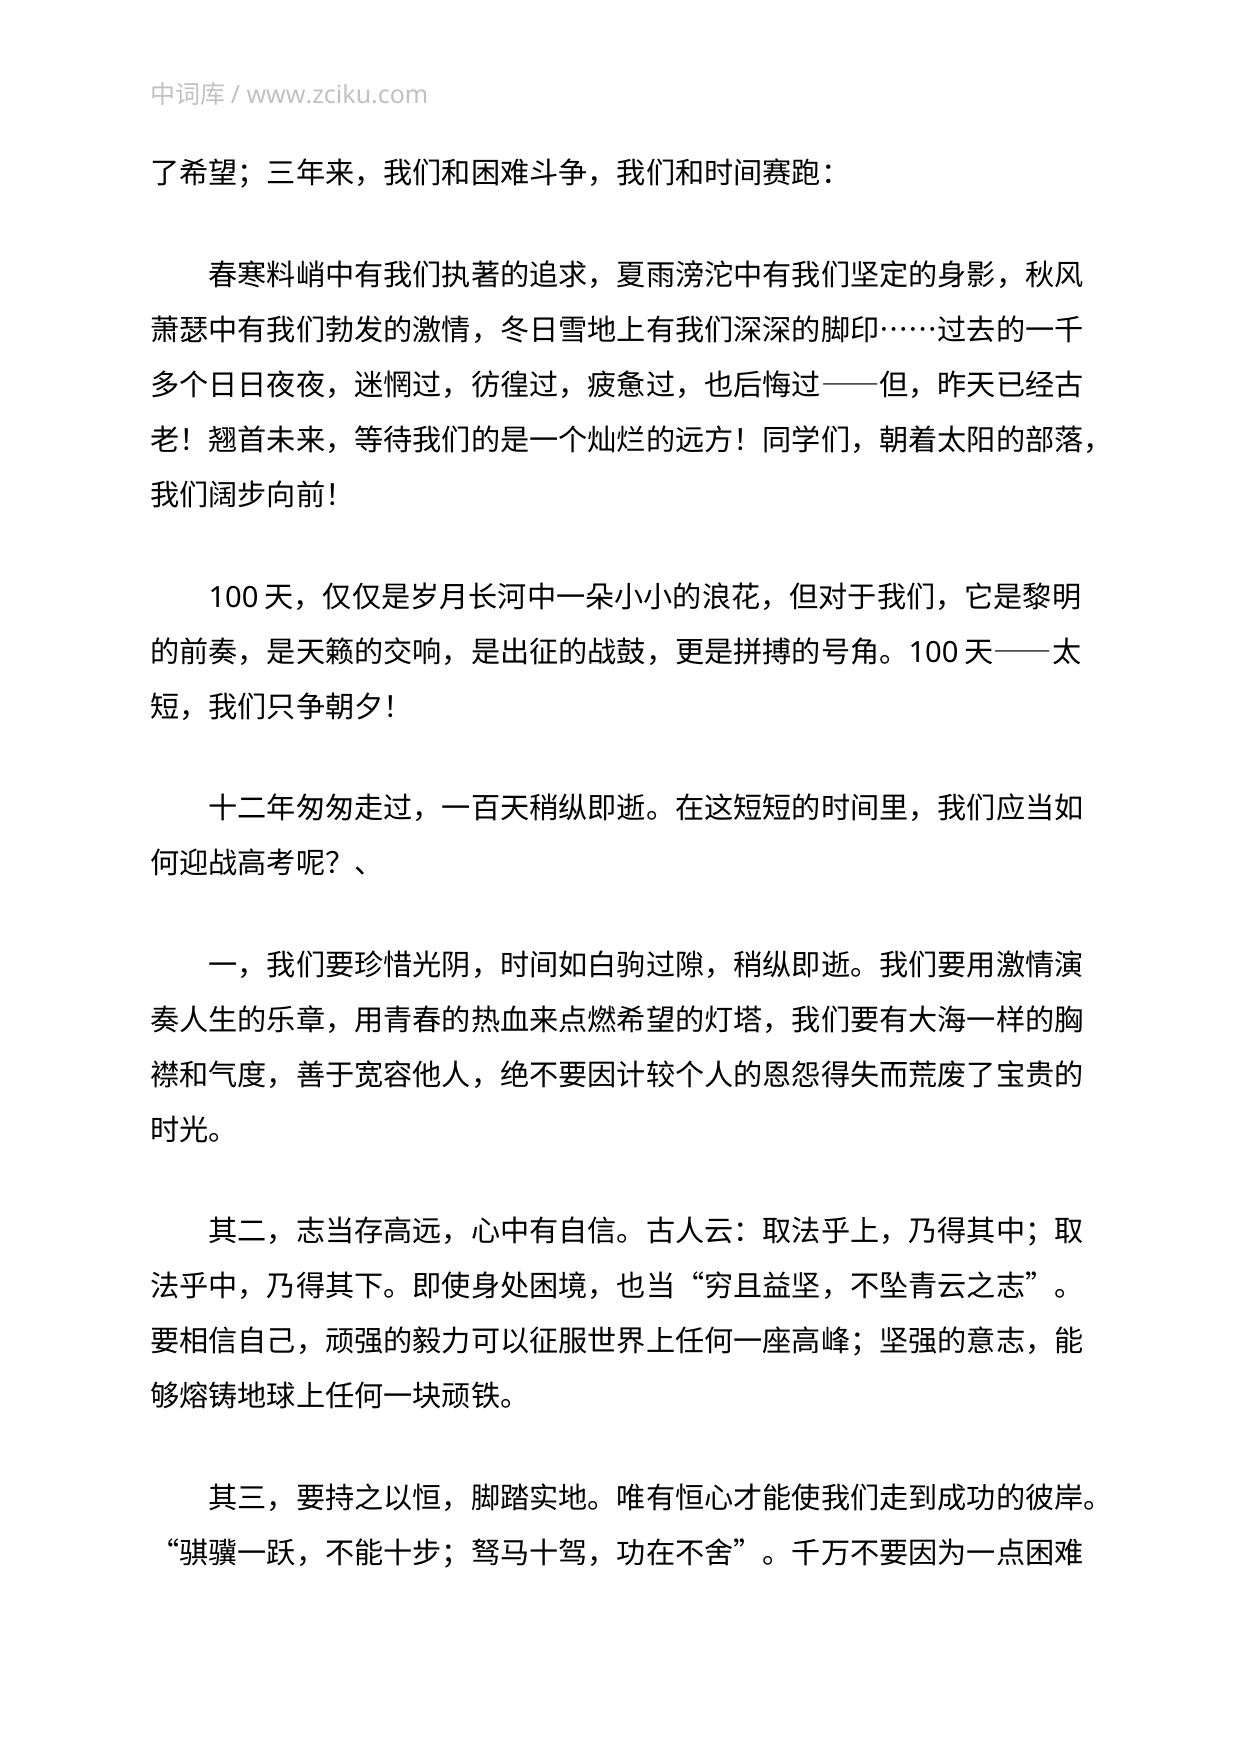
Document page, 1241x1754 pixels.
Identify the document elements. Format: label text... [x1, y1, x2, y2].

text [150, 150, 1090, 192]
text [150, 1474, 1090, 1572]
text 100天，仅仅是岁月长河中一朵小小的浪花，但对于我们，它是黎明的前奏，是天籁的交响，是出征的战鼓，更是拼搏的号角。100天——太短，我们只争朝夕！ [150, 573, 1090, 725]
text 一，我们要珍惜光阴，时间如白驹过隙，稍纵即逝。我们要用激情演奏人生的乐章，用青春的热血来点燃希望的灯塔，我们要有大海一样的胸襟和气度，善于宽容他人，绝不要因计较个人的恩怨得失而荒废了宝贵的时光。 [150, 942, 1090, 1148]
text 十二年匆匆走过，一百天稍纵即逝。在这短短的时间里，我们应当如何迎战高考呢？、 [150, 785, 1090, 882]
text 春寒料峭中有我们执著的追求，夏雨滂沱中有我们坚定的身影，秋风萧瑟中有我们勃发的激情，冬日雪地上有我们深深的脚印……过去的一千多个日日夜夜，迷惘过，彷徨过，疲惫过，也后悔过——但，昨天已经古老！翘首未来，等待我们的是一个灿烂的远方！同学们，朝着太阳的部落，我们阔步向前！ [150, 252, 1090, 514]
text 其二，志当存高远，心中有自信。古人云：取法乎上，乃得其中；取法乎中，乃得其下。即使身处困境，也当“穷且益坚，不坠青云之志”。要相信自己，顽强的毅力可以征服世界上任何一座高峰；坚强的意志，能够熔铸地球上任何一块顽铁。 [150, 1208, 1090, 1415]
